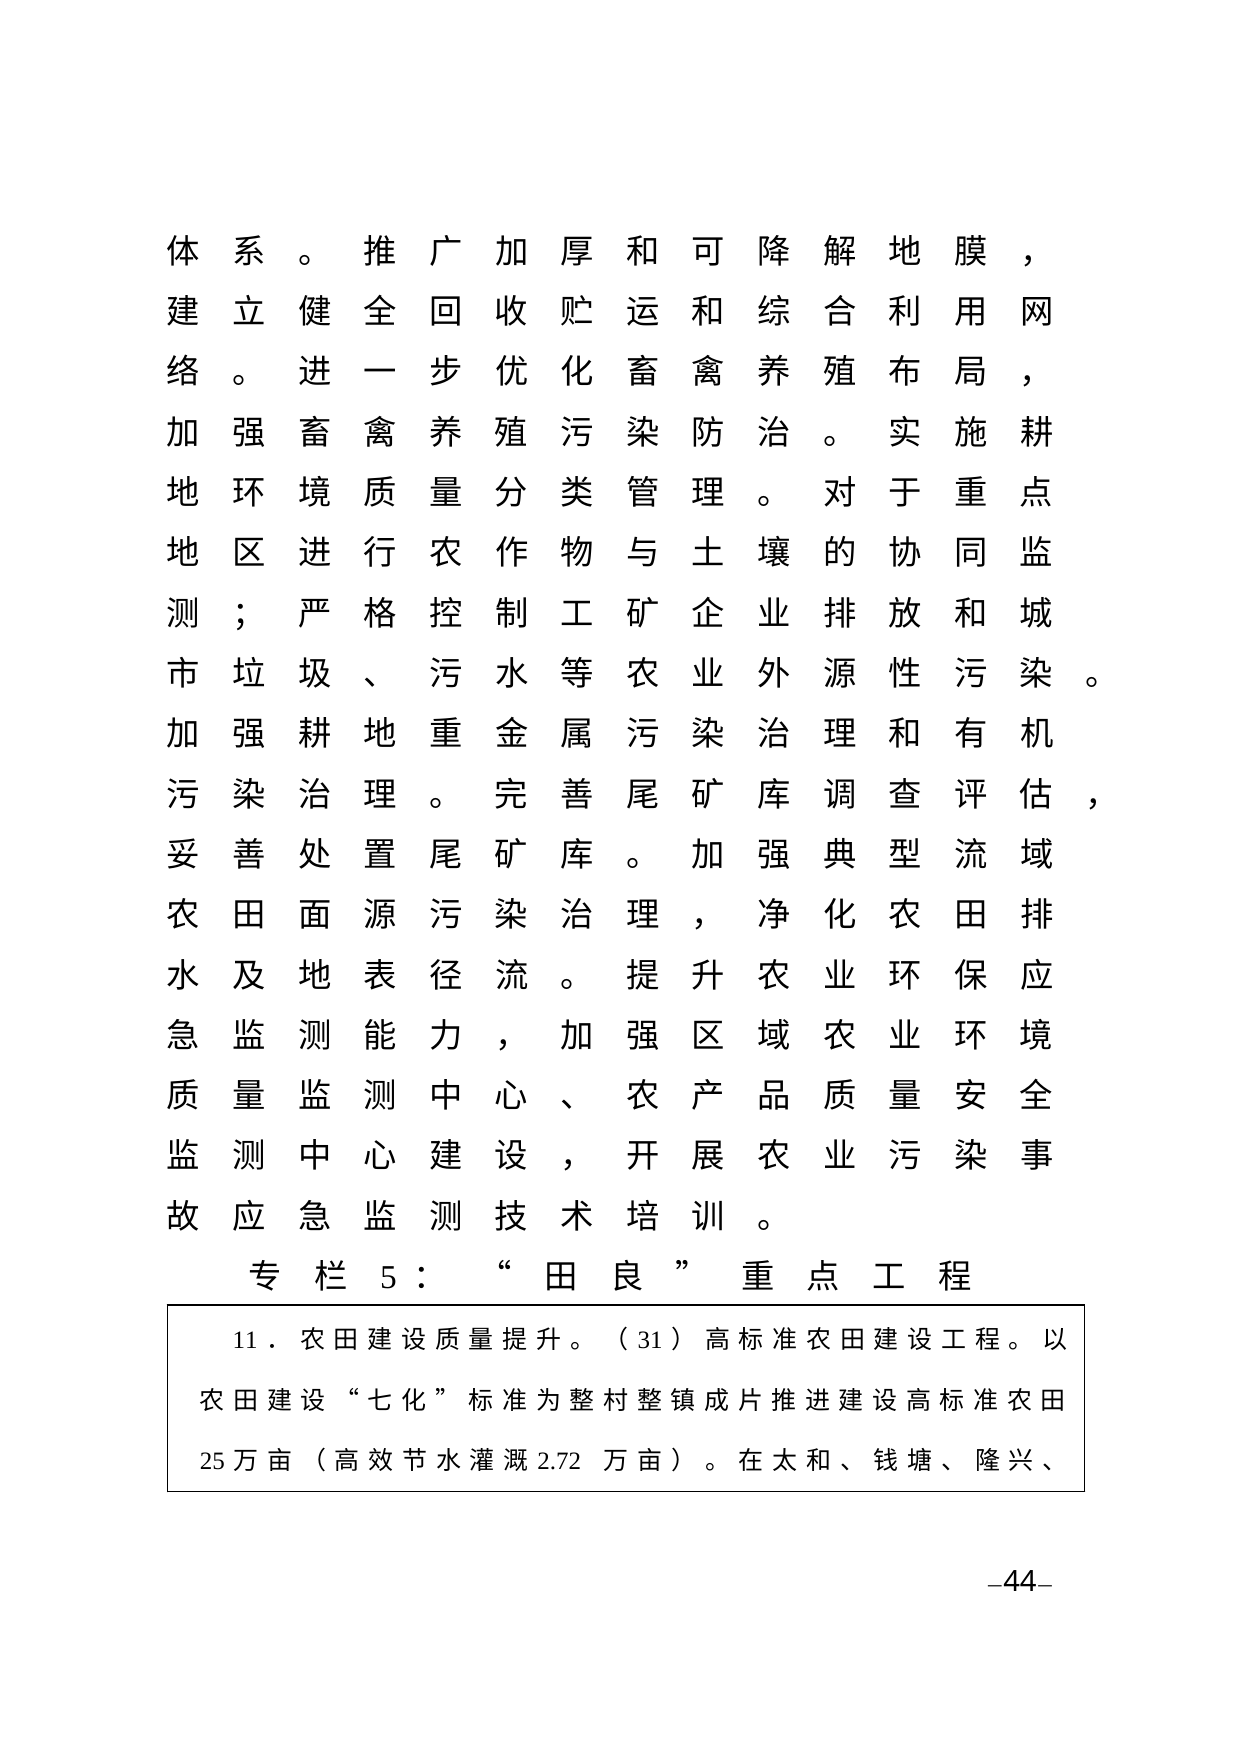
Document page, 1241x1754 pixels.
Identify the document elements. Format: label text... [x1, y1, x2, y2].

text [168, 1306, 1084, 1491]
text 专栏5：“田良”重点工程 [167, 1244, 1085, 1304]
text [167, 218, 1085, 1244]
